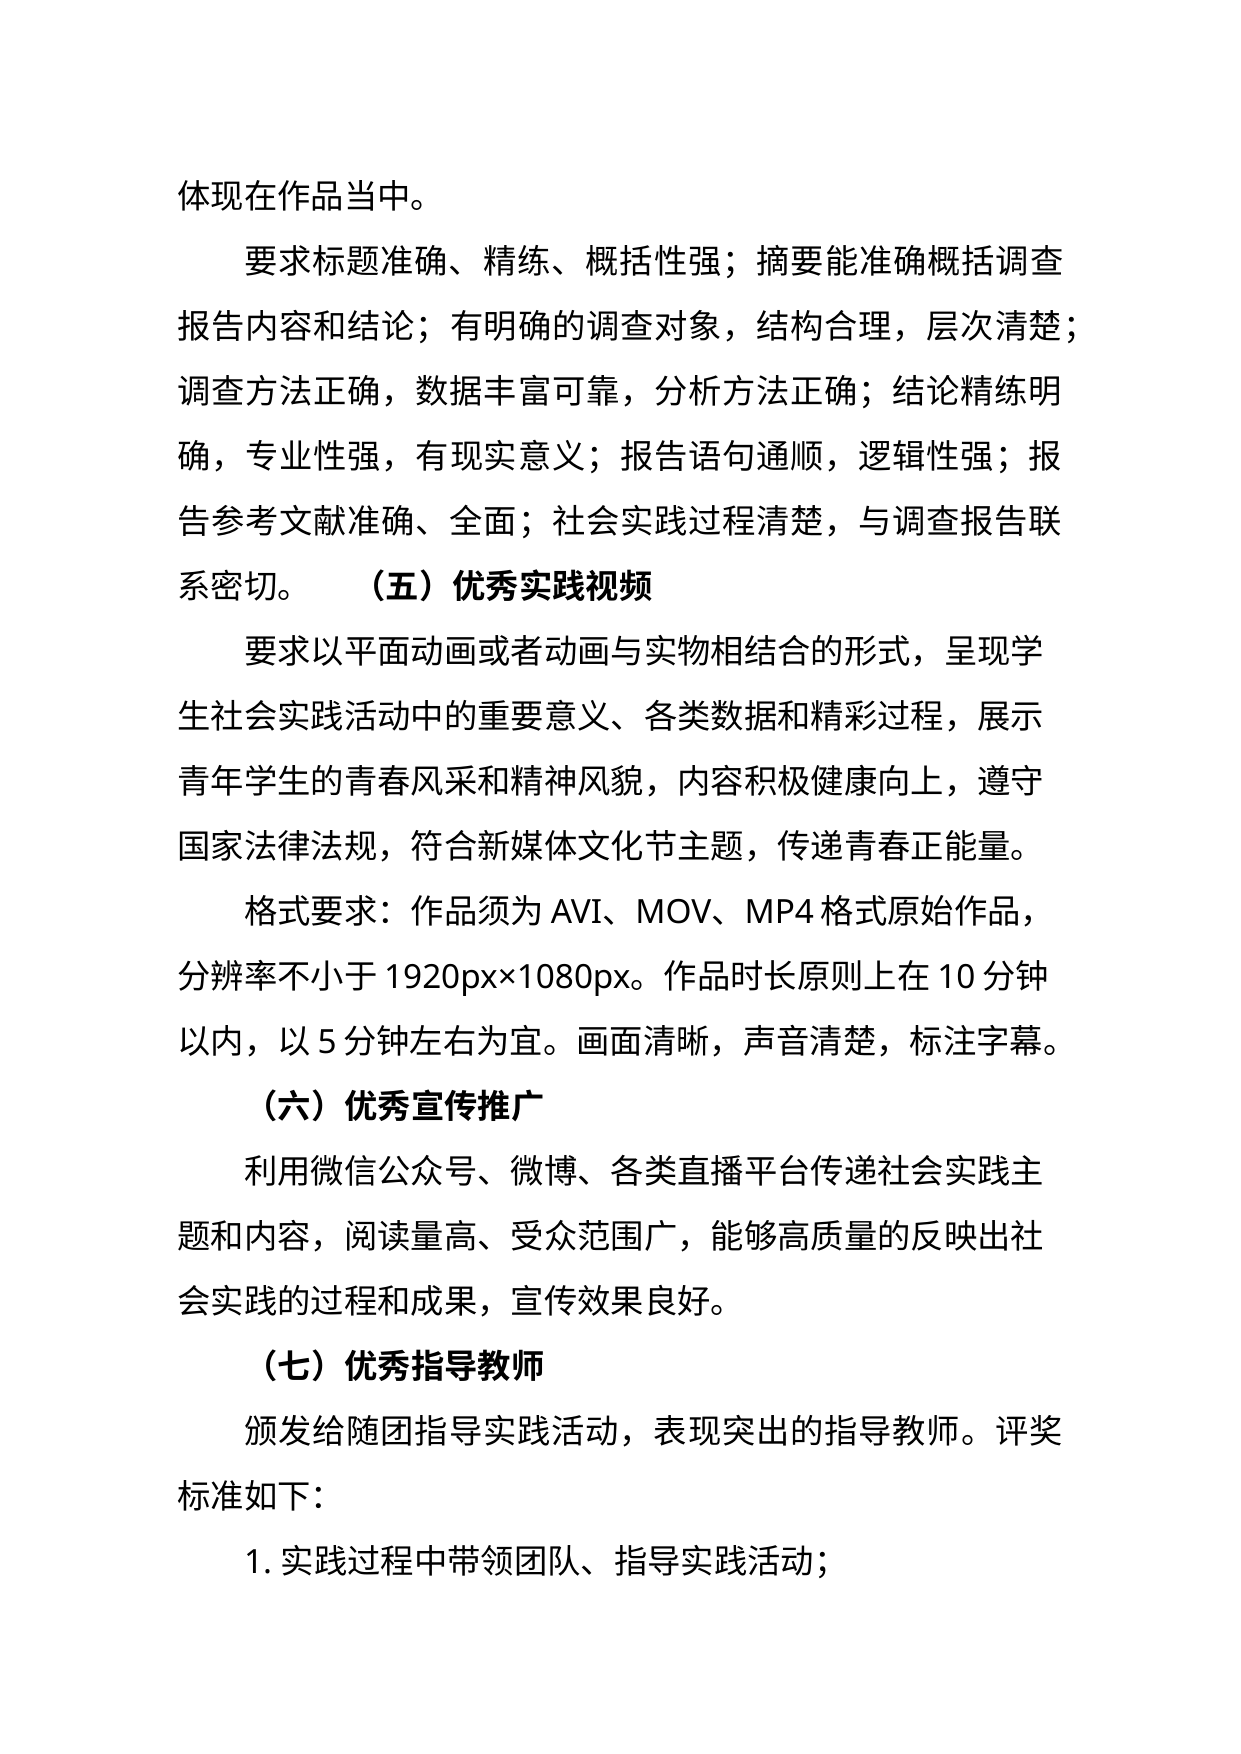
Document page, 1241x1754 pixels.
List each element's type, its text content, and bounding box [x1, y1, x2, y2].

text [177, 162, 1063, 227]
text （六）优秀宣传推广 [177, 1072, 1063, 1137]
text 要求标题准确、精练、概括性强；摘要能准确概括调查报告内容和结论；有明确的调查对象，结构合理，层次清楚；调查方法正确，数据丰富可靠，分析方法正确；结论精练明确，专业性强，有现实意义；报告语句通顺，逻辑性强；报告参考文献准确、全面；社会实践过程清楚，与调查报告联系密切。 （五）优秀实践视频 [177, 227, 1063, 617]
text （七）优秀指导教师 [177, 1332, 1063, 1397]
text 颁发给随团指导实践活动，表现突出的指导教师。评奖标准如下： [177, 1397, 1063, 1527]
text 要求以平面动画或者动画与实物相结合的形式，呈现学生社会实践活动中的重要意义、各类数据和精彩过程，展示青年学生的青春风采和精神风貌，内容积极健康向上，遵守国家法律法规，符合新媒体文化节主题，传递青春正能量。 [177, 617, 1063, 877]
text 1. 实践过程中带领团队、指导实践活动； [177, 1527, 1063, 1592]
text 格式要求：作品须为AVI、MOV、MP4格式原始作品，分辨率不小于1920px×1080px。作品时长原则上在10分钟以内，以5分钟左右为宜。画面清晰，声音清楚，标注字幕。 [177, 877, 1063, 1072]
text 利用微信公众号、微博、各类直播平台传递社会实践主题和内容，阅读量高、受众范围广，能够高质量的反映出社会实践的过程和成果，宣传效果良好。 [177, 1137, 1063, 1332]
